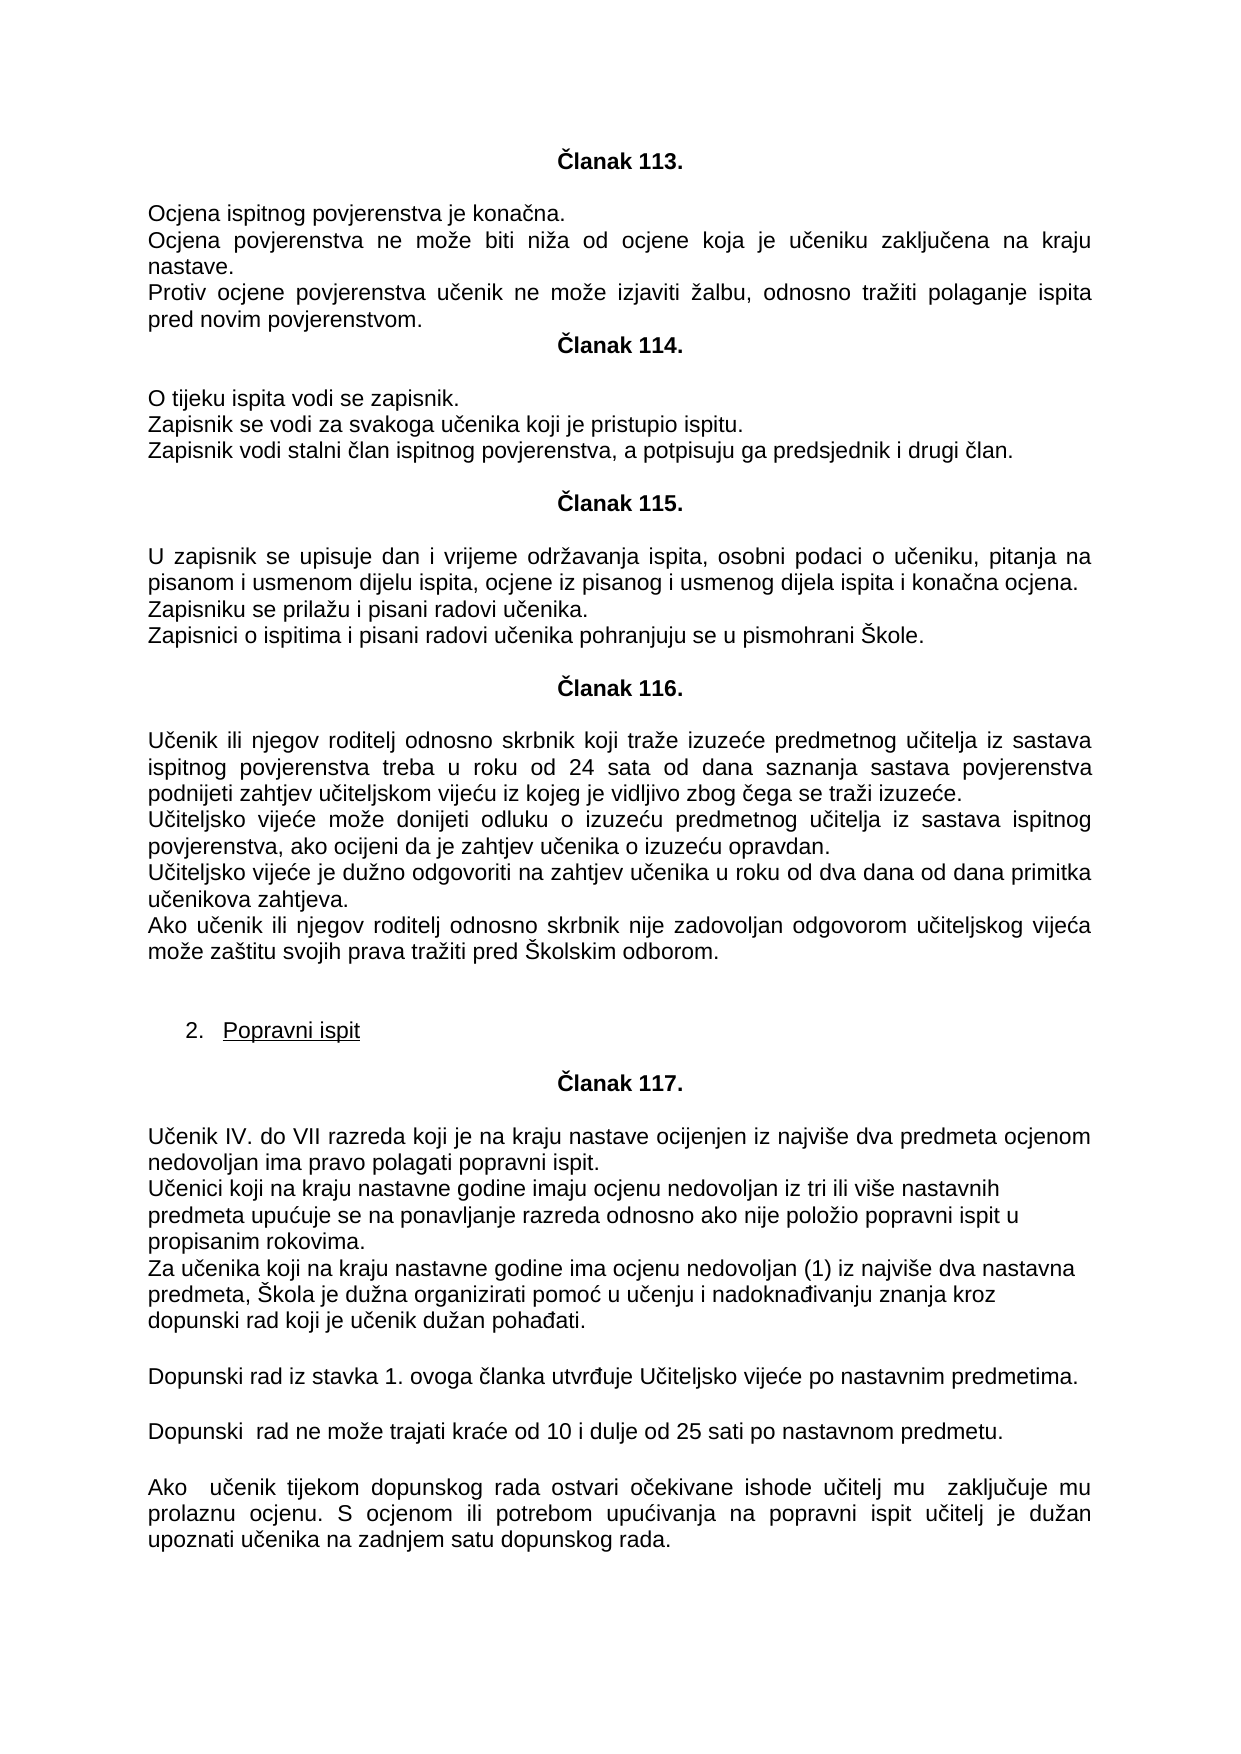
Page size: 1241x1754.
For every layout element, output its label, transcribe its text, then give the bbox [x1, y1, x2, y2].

text Protiv ocjene povjerenstva učenik ne može izjaviti žalbu, odnosno tražiti polaganje ispita pred novim povjerenstvom. [148, 279, 1093, 332]
text Učiteljsko vijeće je dužno odgovoriti na zahtjev učenika u roku od dva dana od dana primitka učenikova zahtjeva. [148, 859, 1093, 912]
text Članak 116. [148, 675, 1093, 701]
text Ocjena povjerenstva ne može biti niža od ocjene koja je učeniku zaključena na kraju nastave. [148, 227, 1093, 279]
text Ako učenik tijekom dopunskog rada ostvari očekivane ishode učitelj mu zaključuje mu prolaznu ocjenu. S ocjenom ili potrebom upućivanja na popravni ispit učitelj je dužan upoznati učenika na zadnjem satu dopunskog rada. [148, 1474, 1093, 1553]
text Članak 114. [148, 332, 1093, 358]
text Članak 115. [148, 490, 1093, 517]
text Ako učenik ili njegov roditelj odnosno skrbnik nije zadovoljan odgovorom učiteljskog vijeća može zaštitu svojih prava tražiti pred Školskim odborom. [148, 912, 1093, 964]
text Dopunski rad ne može trajati kraće od 10 i dulje od 25 sati po nastavnom predmetu. [148, 1418, 1093, 1444]
text Dopunski rad iz stavka 1. ovoga članka utvrđuje Učiteljsko vijeće po nastavnim predmetima. [148, 1363, 1093, 1389]
text Zapisniku se prilažu i pisani radovi učenika. [148, 596, 1093, 622]
text U zapisnik se upisuje dan i vrijeme održavanja ispita, osobni podaci o učeniku, pitanja na pisanom i usmenom dijelu ispita, ocjene iz pisanog i usmenog dijela ispita i konačna ocjena. [148, 543, 1093, 596]
text Članak 117. [148, 1070, 1093, 1096]
text Članak 113. [148, 148, 1093, 174]
text Učenik ili njegov roditelj odnosno skrbnik koji traže izuzeće predmetnog učitelja iz sastava ispitnog povjerenstva treba u roku od 24 sata od dana saznanja sastava povjerenstva podnijeti zahtjev učiteljskom vijeću iz kojeg je vidljivo zbog čega se traži izuzeće. [148, 727, 1093, 806]
text Za učenika koji na kraju nastavne godine ima ocjenu nedovoljan (1) iz najviše dva nastavna predmeta, Škola je dužna organizirati pomoć u učenju i nadoknađivanju znanja kroz dopunski rad koji je učenik dužan pohađati. [148, 1254, 1093, 1333]
list Popravni ispit [185, 1017, 1093, 1044]
text Zapisnici o ispitima i pisani radovi učenika pohranjuju se u pismohrani Škole. [148, 622, 1093, 648]
text O tijeku ispita vodi se zapisnik. [148, 385, 1093, 411]
text Učenik IV. do VII razreda koji je na kraju nastave ocijenjen iz najviše dva predmeta ocjenom nedovoljan ima pravo polagati popravni ispit. [148, 1123, 1093, 1175]
text Učenici koji na kraju nastavne godine imaju ocjenu nedovoljan iz tri ili više nastavnih predmeta upućuje se na ponavljanje razreda odnosno ako nije položio popravni ispit u propisanim rokovima. [148, 1175, 1093, 1254]
text Ocjena ispitnog povjerenstva je konačna. [148, 200, 1093, 227]
text Učiteljsko vijeće može donijeti odluku o izuzeću predmetnog učitelja iz sastava ispitnog povjerenstva, ako ocijeni da je zahtjev učenika o izuzeću opravdan. [148, 806, 1093, 859]
text Zapisnik se vodi za svakoga učenika koji je pristupio ispitu. [148, 411, 1093, 437]
text Zapisnik vodi stalni član ispitnog povjerenstva, a potpisuju ga predsjednik i drugi član. [148, 437, 1093, 464]
